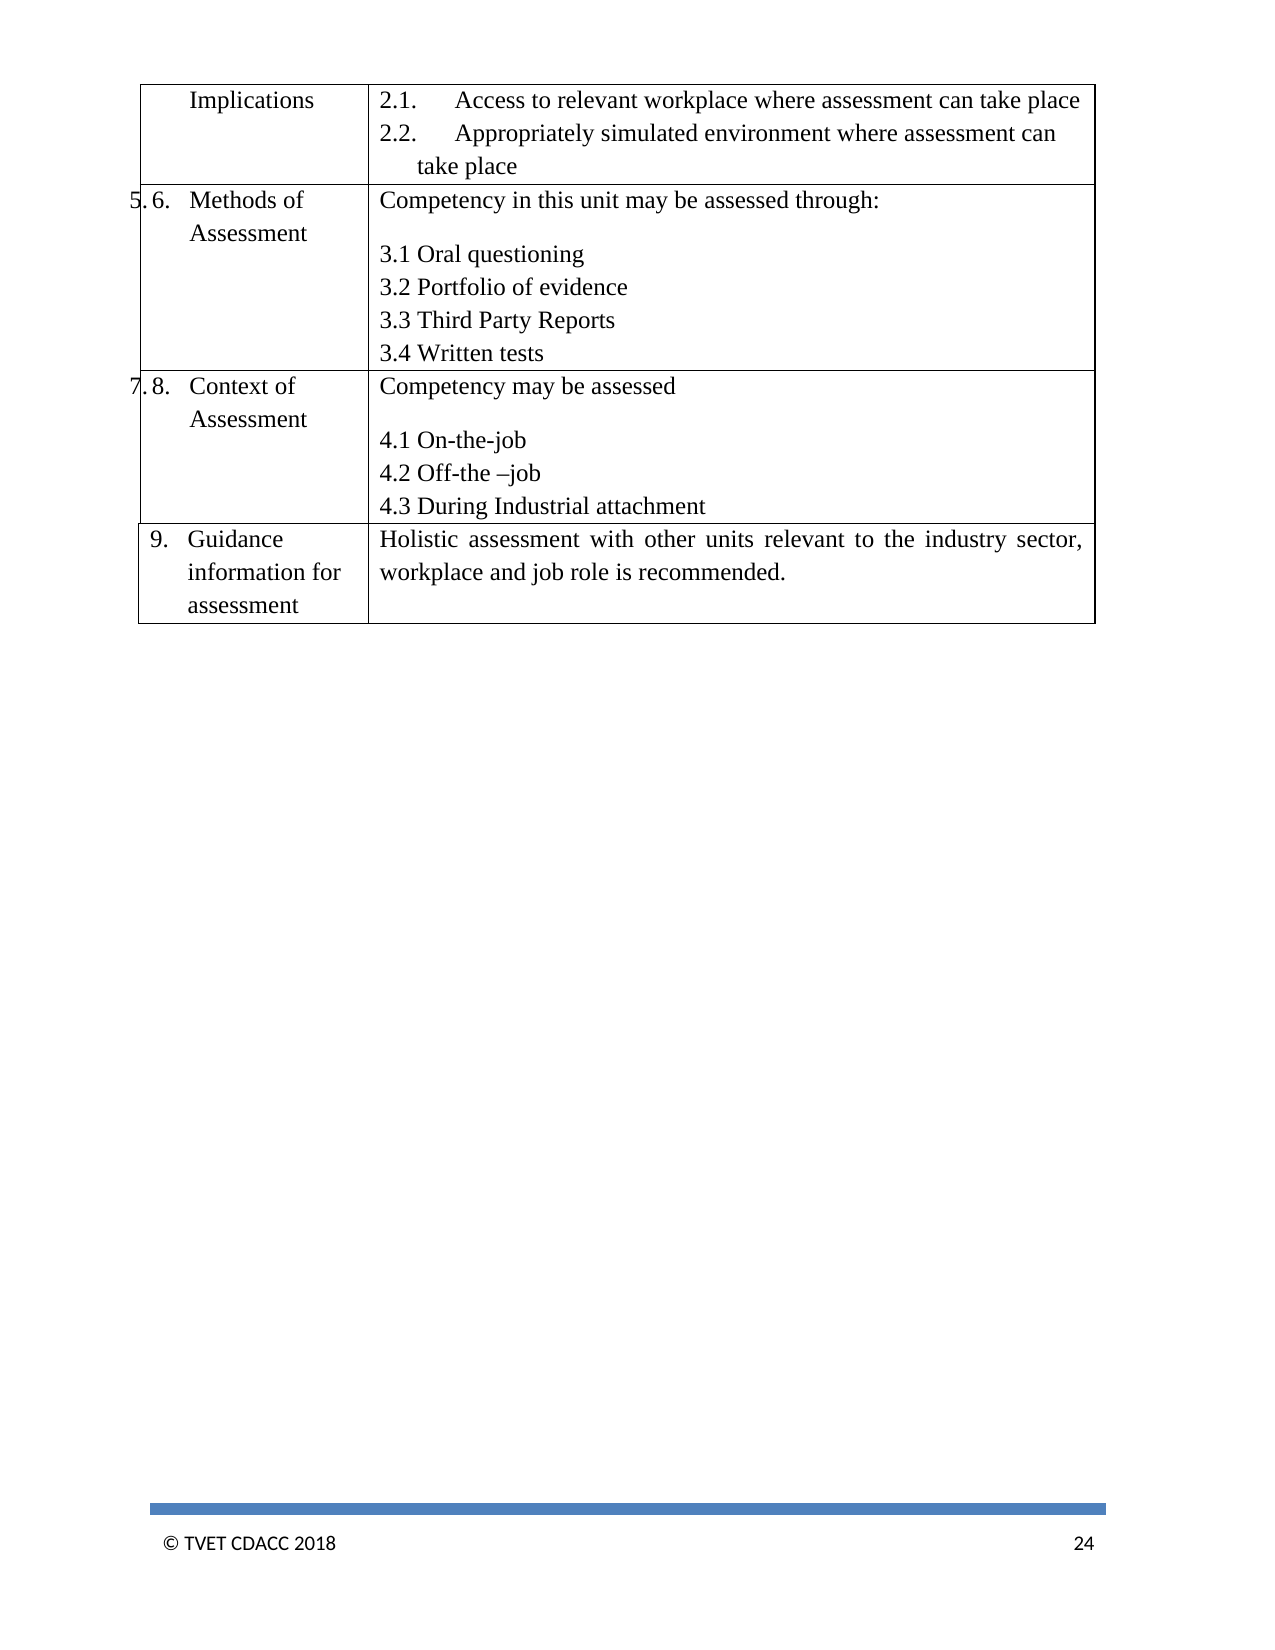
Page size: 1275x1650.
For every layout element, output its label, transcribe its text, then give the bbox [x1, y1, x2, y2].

table_cell Methods of Assessment [141, 185, 368, 370]
table_cell Holistic assessment with other units relevant to the industry sector, workplace and job role is recommended. [369, 524, 1094, 623]
table_cell Competency may be assessed On-the-job Off-the –job During Industrial attachment [369, 371, 1094, 523]
table_cell Guidance information for assessment [139, 524, 368, 623]
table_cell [141, 85, 368, 184]
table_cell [369, 85, 1094, 184]
table_cell Context of Assessment [141, 371, 368, 523]
table_cell Competency in this unit may be assessed through: Oral questioning Portfolio of evidence Third Party Reports Written tests [369, 185, 1094, 370]
